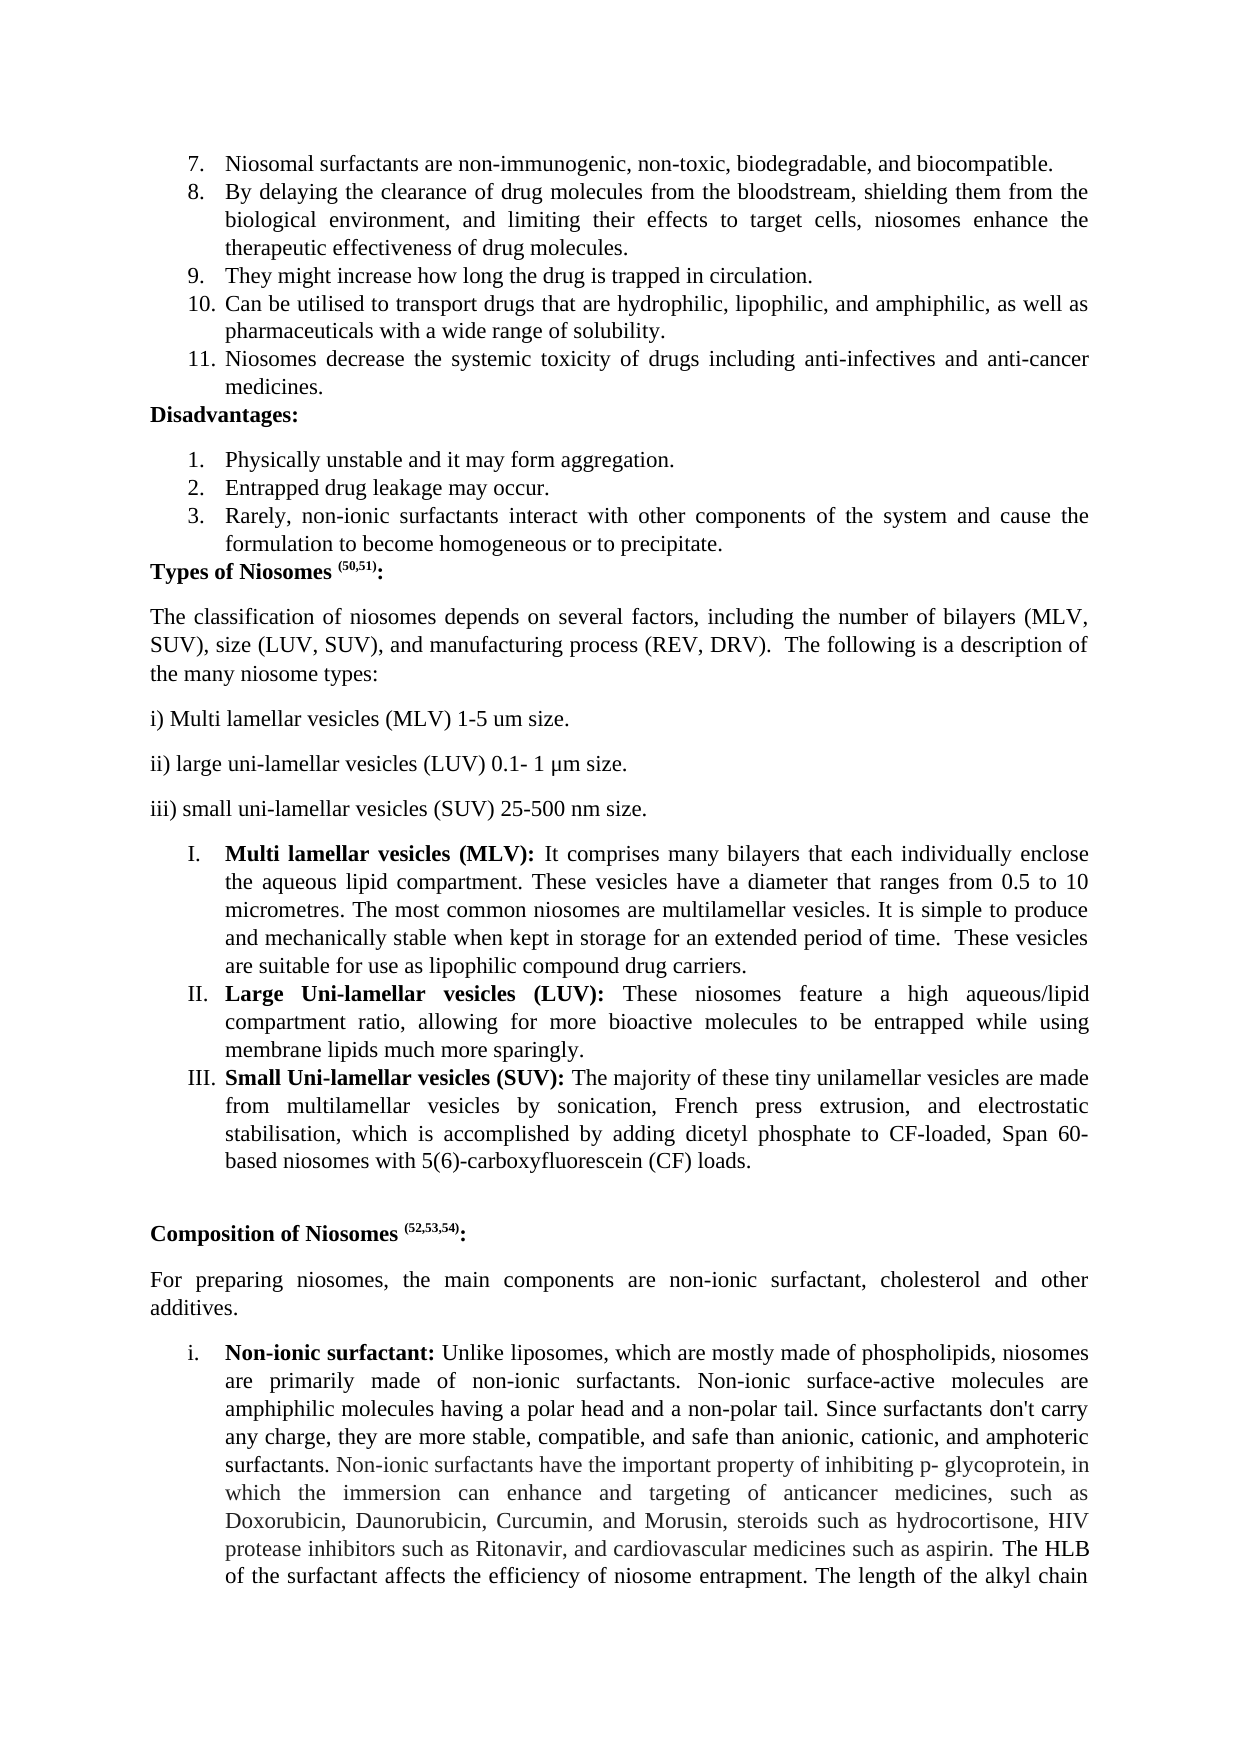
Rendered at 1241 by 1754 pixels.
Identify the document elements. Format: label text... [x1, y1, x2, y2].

list By delaying the clearance of drug molecules from the bloodstream, shielding them from the biological environment, and limiting their effects to target cells, niosomes enhance the therapeutic effectiveness of drug molecules. [187, 178, 1090, 260]
list Niosomal surfactants are non-immunogenic, non-toxic, biodegradable, and biocompatible. [187, 150, 1090, 176]
text For preparing niosomes, the main components are non-ionic surfactant, cholesterol and other additives. [150, 1266, 1090, 1320]
list Niosomes decrease the systemic toxicity of drugs including anti-infectives and anti-cancer medicines. [187, 345, 1090, 400]
list Small Uni-lamellar vesicles (SUV): The majority of these tiny unilamellar vesicles are made from multilamellar vesicles by sonication, French press extrusion, and electrostatic stabilisation, which is accomplished by adding dicetyl phosphate to CF-loaded, Span 60-based niosomes with 5(6)-carboxyfluorescein (CF) loads. [187, 1064, 1090, 1174]
list Physically unstable and it may form aggregation. [187, 446, 1090, 473]
list Rarely, non-ionic surfactants interact with other components of the system and cause the formulation to become homogeneous or to precipitate. [187, 502, 1090, 556]
text Disadvantages: [150, 401, 1090, 428]
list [187, 1339, 1090, 1589]
text Types of Niosomes (50,51): [150, 558, 1090, 584]
text i) Multi lamellar vesicles (MLV) 1-5 um size. [150, 705, 1090, 731]
list Entrapped drug leakage may occur. [187, 474, 1090, 501]
list They might increase how long the drug is trapped in circulation. [187, 262, 1090, 288]
list Large Uni-lamellar vesicles (LUV): These niosomes feature a high aqueous/lipid compartment ratio, allowing for more bioactive molecules to be entrapped while using membrane lipids much more sparingly. [187, 980, 1090, 1062]
text The classification of niosomes depends on several factors, including the number of bilayers (MLV, SUV), size (LUV, SUV), and manufacturing process (REV, DRV). The following is a description of the many niosome types: [150, 603, 1090, 686]
text ii) large uni-lamellar vesicles (LUV) 0.1- 1 μm size. [150, 750, 1090, 777]
text iii) small uni-lamellar vesicles (SUV) 25-500 nm size. [150, 795, 1090, 822]
text Composition of Niosomes (52,53,54): [150, 1221, 1090, 1247]
list Can be utilised to transport drugs that are hydrophilic, lipophilic, and amphiphilic, as well as pharmaceuticals with a wide range of solubility. [187, 289, 1090, 344]
list Multi lamellar vesicles (MLV): It comprises many bilayers that each individually enclose the aqueous lipid compartment. These vesicles have a diameter that ranges from 0.5 to 10 micrometres. The most common niosomes are multilamellar vesicles. It is simple to produce and mechanically stable when kept in storage for an extended period of time. These vesicles are suitable for use as lipophilic compound drug carriers. [187, 840, 1090, 978]
